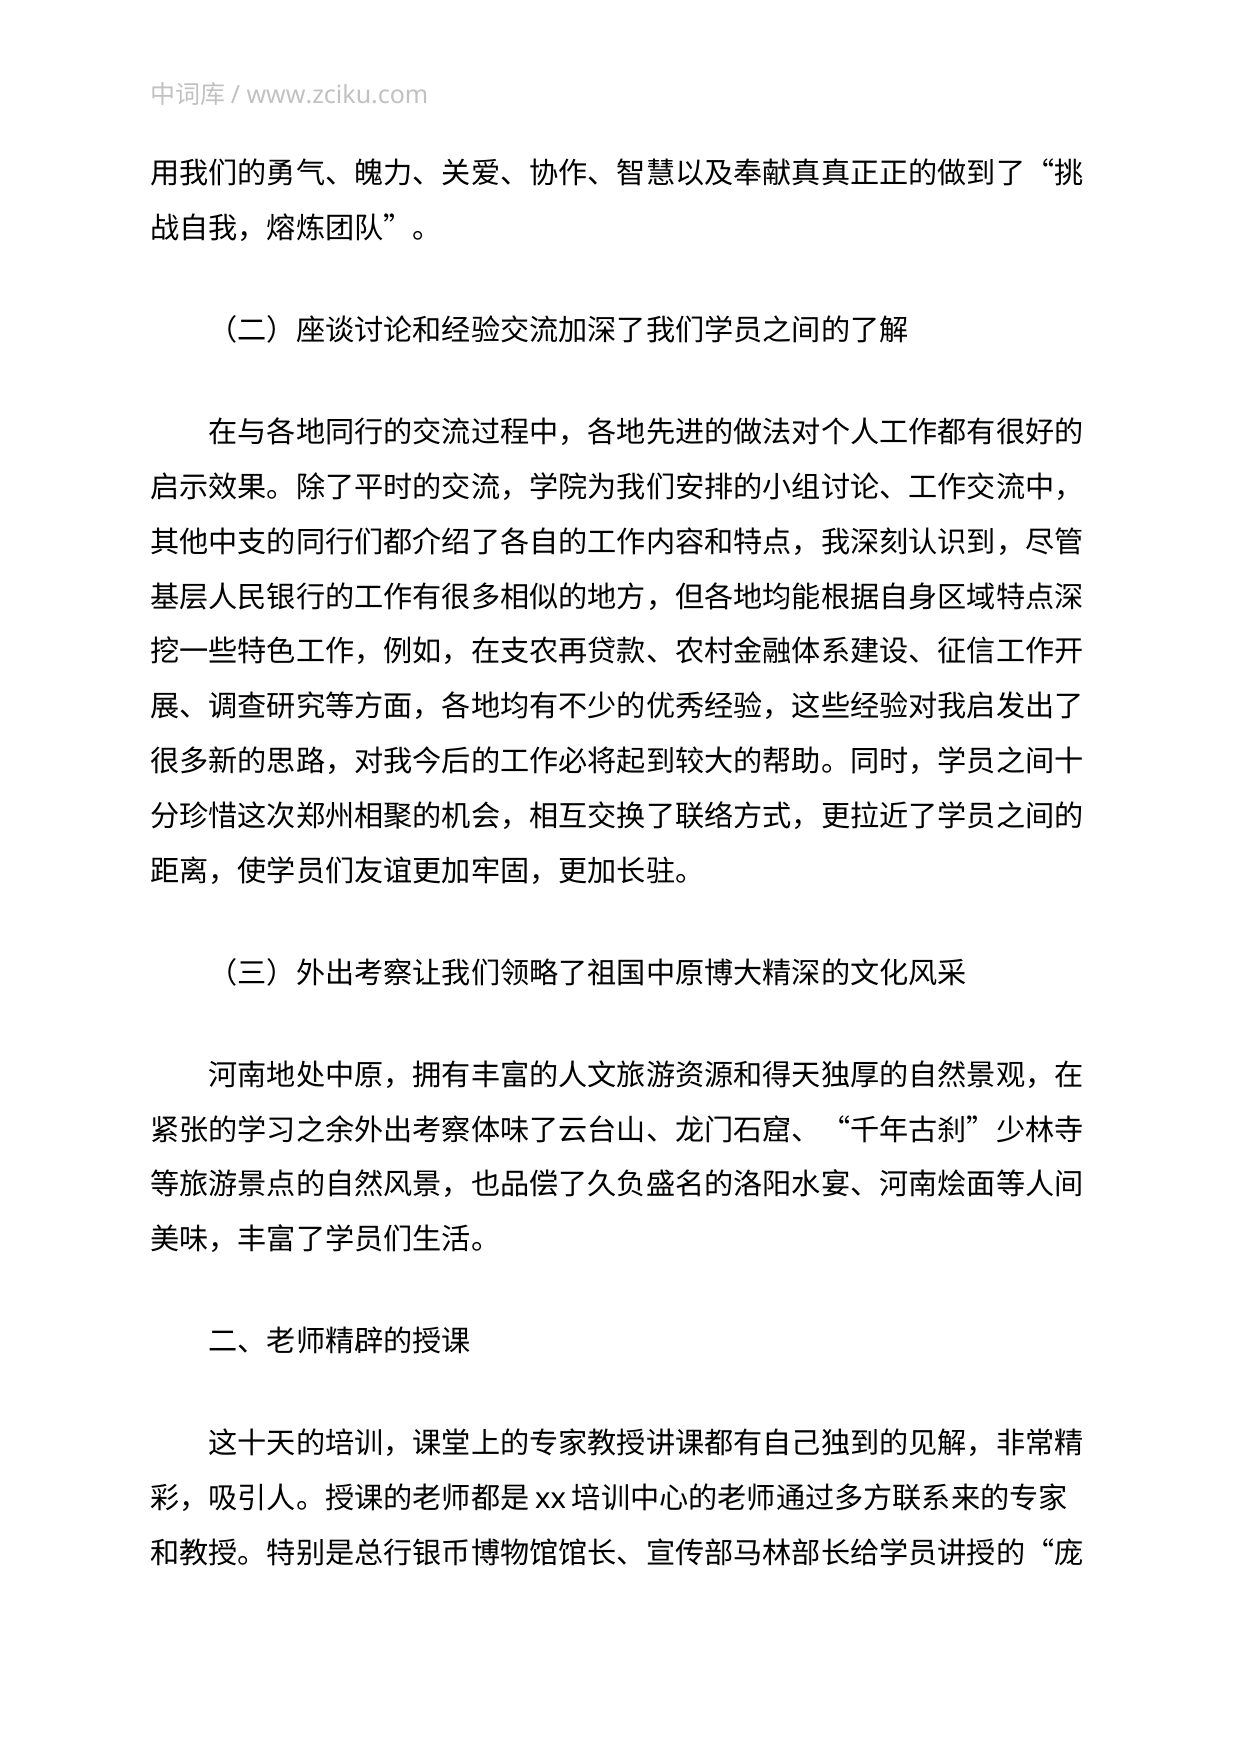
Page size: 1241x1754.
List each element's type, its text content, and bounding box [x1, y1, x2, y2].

text 河南地处中原，拥有丰富的人文旅游资源和得天独厚的自然景观，在紧张的学习之余外出考察体味了云台山、龙门石窟、“千年古刹”少林寺等旅游景点的自然风景，也品偿了久负盛名的洛阳水宴、河南烩面等人间美味，丰富了学员们生活。 [150, 1051, 1090, 1258]
text （二）座谈讨论和经验交流加深了我们学员之间的了解 [150, 307, 1090, 349]
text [150, 1419, 1090, 1572]
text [150, 150, 1090, 247]
text （三）外出考察让我们领略了祖国中原博大精深的文化风采 [150, 949, 1090, 992]
text 二、老师精辟的授课 [150, 1318, 1090, 1360]
text 在与各地同行的交流过程中，各地先进的做法对个人工作都有很好的启示效果。除了平时的交流，学院为我们安排的小组讨论、工作交流中，其他中支的同行们都介绍了各自的工作内容和特点，我深刻认识到，尽管基层人民银行的工作有很多相似的地方，但各地均能根据自身区域特点深挖一些特色工作，例如，在支农再贷款、农村金融体系建设、征信工作开展、调查研究等方面，各地均有不少的优秀经验，这些经验对我启发出了很多新的思路，对我今后的工作必将起到较大的帮助。同时，学员之间十分珍惜这次郑州相聚的机会，相互交换了联络方式，更拉近了学员之间的距离，使学员们友谊更加牢固，更加长驻。 [150, 408, 1090, 890]
